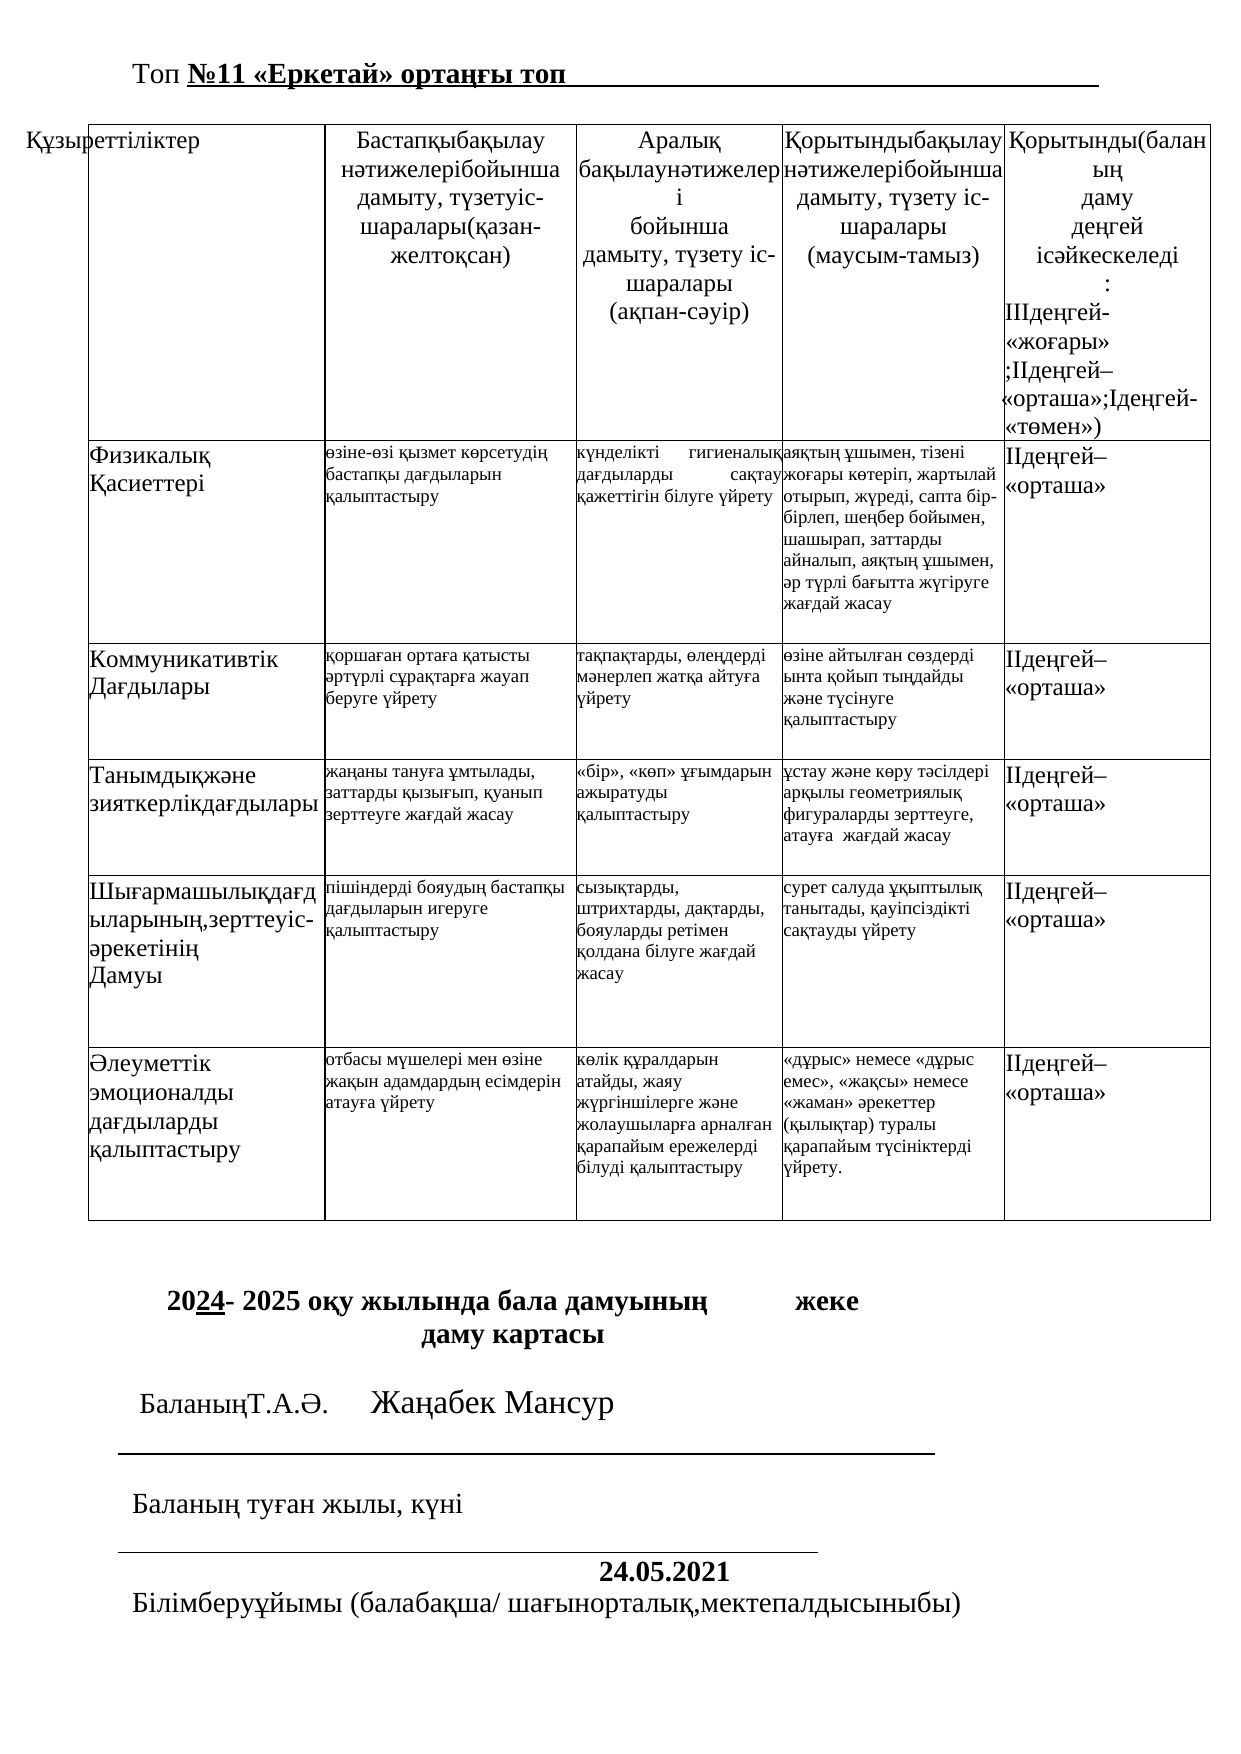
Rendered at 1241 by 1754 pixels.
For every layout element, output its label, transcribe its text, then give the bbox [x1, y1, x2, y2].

table_cell Физикалық Қасиеттері [89, 441, 324, 643]
table_cell Танымдықжәне зияткерлікдағдылары [89, 760, 324, 875]
table_cell ұстау және көру тәсілдері арқылы геометриялық фигураларды зерттеуге, атауға жағдай жасау [783, 760, 1004, 875]
text 24.05.2021 [118, 1520, 1211, 1588]
table_cell тақпақтарды, өлеңдерді мәнерлеп жатқа айтуға үйрету [577, 644, 782, 759]
table_cell IIдеңгей– «орташа» [1005, 760, 1210, 875]
table_header Аралық бақылаунәтижелері бойынша дамыту, түзету іс-шаралары (ақпан-сәуір) [577, 125, 782, 440]
table_cell аяқтың ұшымен, тізені жоғары көтеріп, жартылай отырып, жүреді, сапта бір-бірлеп, шеңбер бойымен, шашырап, заттарды айналып, аяқтың ұшымен, әр түрлі бағытта жүгіруге жағдай жасау [783, 441, 1004, 643]
table_cell пішіндерді бояудың бастапқы дағдыларын игеруге қалыптастыру [326, 876, 576, 1047]
table_header Құзыреттіліктер [89, 125, 324, 440]
table_cell сызықтарды, штрихтарды, дақтарды, бояуларды ретімен қолдана білуге жағдай жасау [577, 876, 782, 1047]
table_cell Шығармашылықдағдыларының,зерттеуіс-әрекетінің Дамуы [89, 876, 324, 1047]
table_cell сурет салуда ұқыптылық танытады, қауіпсіздікті сақтауды үйрету [783, 876, 1004, 1047]
table_cell отбасы мүшелері мен өзіне жақын адамдардың есімдерін атауға үйрету [326, 1048, 576, 1220]
table_header Қорытынды(баланың даму деңгейісәйкескеледі : IIIдеңгей- «жоғары»;IIдеңгей– «орташа»;Iдеңгей- «төмен») [1005, 125, 1210, 440]
table_cell өзіне айтылған сөздерді ынта қойып тыңдайды және түсінуге қалыптастыру [783, 644, 1004, 759]
table_cell өзіне-өзі қызмет көрсетудің бастапқы дағдыларын қалыптастыру [326, 441, 576, 643]
text Білімберуұйымы (балабақша/ шағынорталық,мектепалдысыныбы) [132, 1588, 1211, 1618]
text БаланыңТ.А.Ә. Жаңабек Мансур [139, 1383, 1211, 1421]
table_cell жаңаны тануға ұмтылады, заттарды қызығып, қуанып зерттеуге жағдай жасау [326, 760, 576, 875]
table_cell IIдеңгей– «орташа» [1005, 644, 1210, 759]
table_cell «дұрыс» немесе «дұрыс емес», «жақсы» немесе «жаман» әрекеттер (қылықтар) туралы қарапайым түсініктерді үйрету. [783, 1048, 1004, 1220]
table_cell Коммуникативтік Дағдылары [89, 644, 324, 759]
table_cell күнделікті гигиеналық дағдыларды сақтау қажеттігін білуге үйрету [577, 441, 782, 643]
text 2024- 2025 оқу жылында бала дамуының жеке даму картасы [132, 1283, 893, 1350]
table_header Бастапқыбақылау нәтижелерібойынша дамыту, түзетуіс-шаралары(қазан- желтоқсан) [326, 125, 576, 440]
text Баланың туған жылы, күні [132, 1489, 1211, 1519]
text Топ №11 «Еркетай» ортаңғы топ [132, 59, 1211, 90]
table_cell Әлеуметтік эмоционалды дағдыларды қалыптастыру [89, 1048, 324, 1220]
table_cell қоршаған ортаға қатысты әртүрлі сұрақтарға жауап беруге үйрету [326, 644, 576, 759]
table_cell IIдеңгей– «орташа» [1005, 876, 1210, 1047]
table_cell IIдеңгей– «орташа» [1005, 1048, 1210, 1220]
table_cell «бір», «көп» ұғымдарын ажыратуды қалыптастыру [577, 760, 782, 875]
table_header Қорытындыбақылаунәтижелерібойынша дамыту, түзету іс-шаралары (маусым-тамыз) [783, 125, 1004, 440]
table_cell IIдеңгей– «орташа» [1005, 441, 1210, 643]
table_cell көлік құралдарын атайды, жаяу жүргіншілерге және жолаушыларға арналған қарапайым ережелерді білуді қалыптастыру [577, 1048, 782, 1220]
